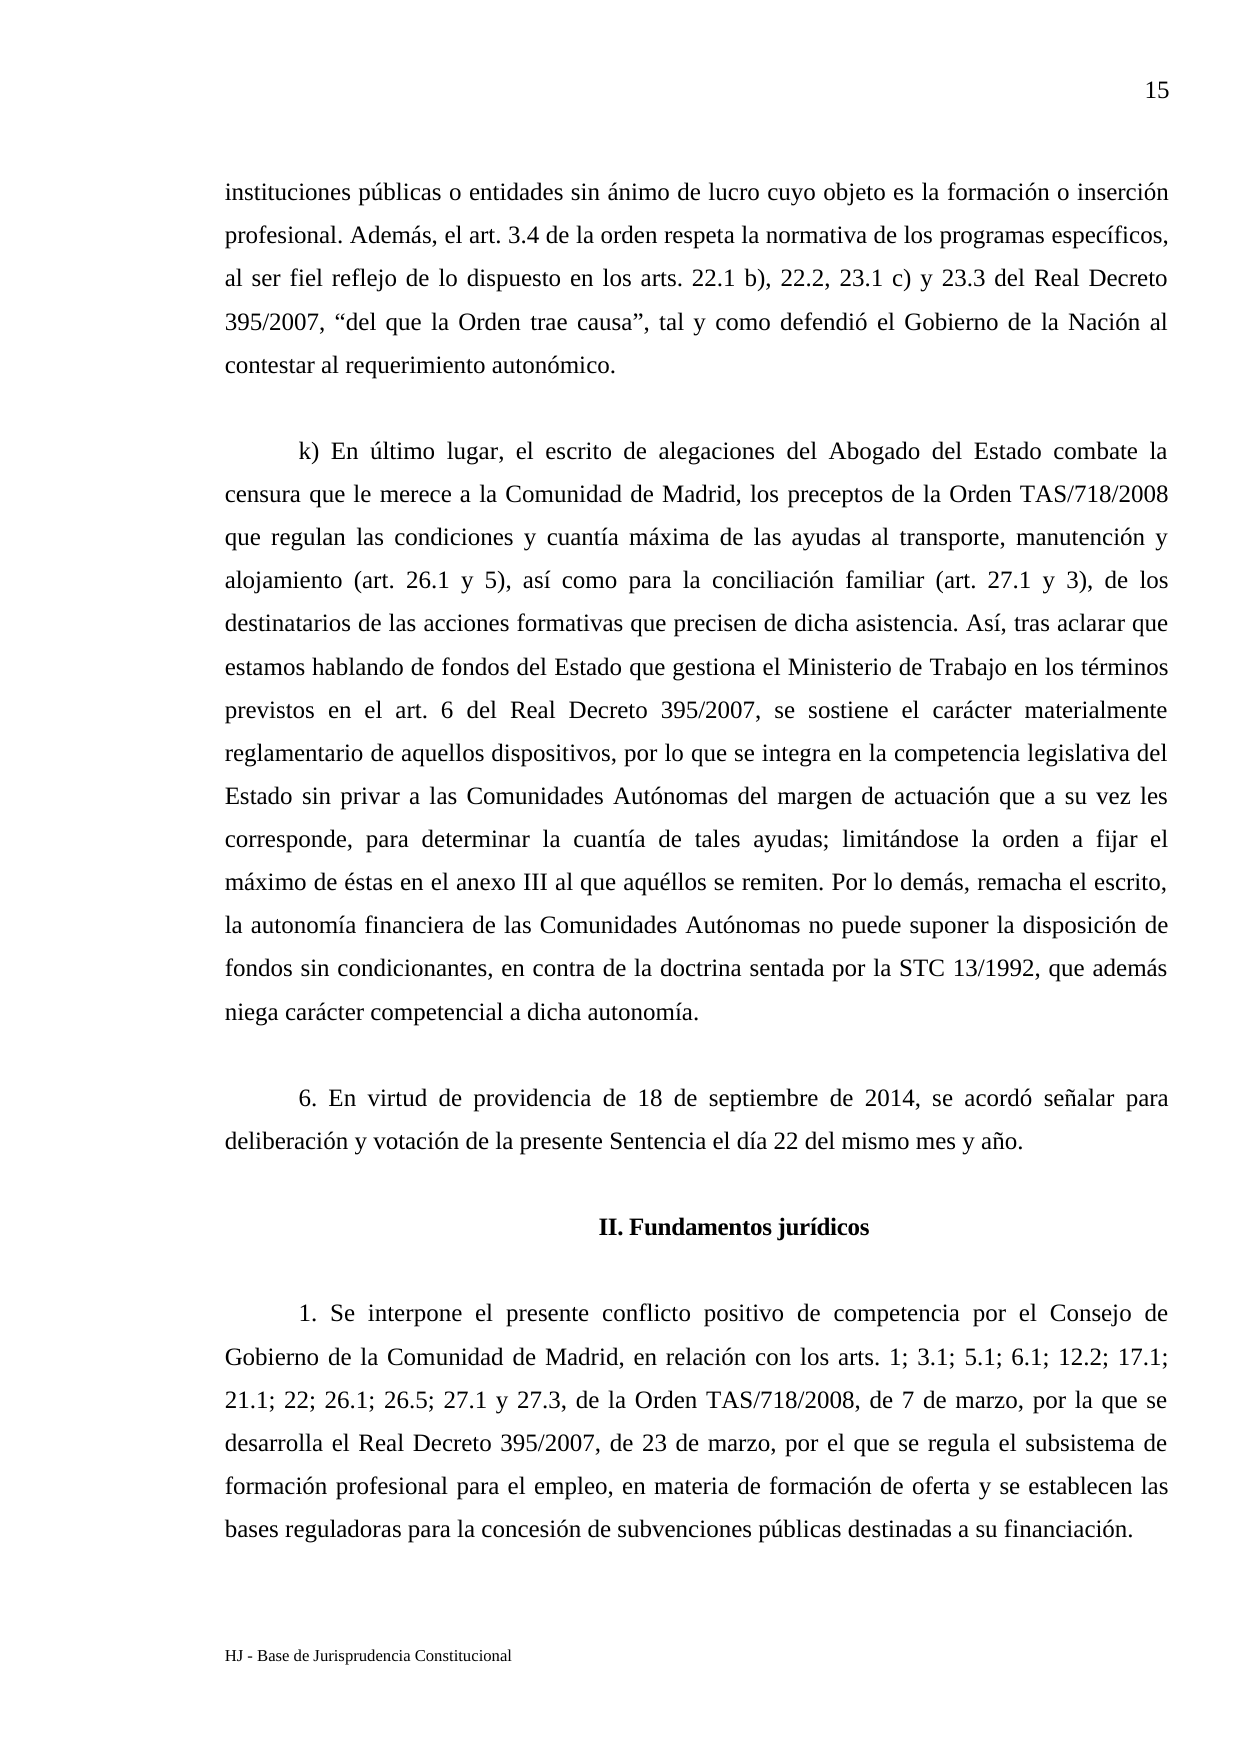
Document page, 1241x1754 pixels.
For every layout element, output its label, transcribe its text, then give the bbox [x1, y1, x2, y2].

text k) En último lugar, el escrito de alegaciones del Abogado del Estado combate la censura que le merece a la Comunidad de Madrid, los preceptos de la Orden TAS/718/2008 que regulan las condiciones y cuantía máxima de las ayudas al transporte, manutención y alojamiento (art. 26.1 y 5), así como para la conciliación familiar (art. 27.1 y 3), de los destinatarios de las acciones formativas que precisen de dicha asistencia. Así, tras aclarar que estamos hablando de fondos del Estado que gestiona el Ministerio de Trabajo en los términos previstos en el art. 6 del Real Decreto 395/2007, se sostiene el carácter materialmente reglamentario de aquellos dispositivos, por lo que se integra en la competencia legislativa del Estado sin privar a las Comunidades Autónomas del margen de actuación que a su vez les corresponde, para determinar la cuantía de tales ayudas; limitándose la orden a fijar el máximo de éstas en el anexo III al que aquéllos se remiten. Por lo demás, remacha el escrito, la autonomía financiera de las Comunidades Autónomas no puede suponer la disposición de fondos sin condicionantes, en contra de la doctrina sentada por la STC 13/1992, que además niega carácter competencial a dicha autonomía. [224, 436, 1169, 1025]
subtitle II. Fundamentos jurídicos [224, 1212, 1169, 1241]
text 6. En virtud de providencia de 18 de septiembre de 2014, se acordó señalar para deliberación y votación de la presente Sentencia el día 22 del mismo mes y año. [224, 1083, 1169, 1155]
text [224, 177, 1169, 378]
text 1. Se interpone el presente conflicto positivo de competencia por el Consejo de Gobierno de la Comunidad de Madrid, en relación con los arts. 1; 3.1; 5.1; 6.1; 12.2; 17.1; 21.1; 22; 26.1; 26.5; 27.1 y 27.3, de la Orden TAS/718/2008, de 7 de marzo, por la que se desarrolla el Real Decreto 395/2007, de 23 de marzo, por el que se regula el subsistema de formación profesional para el empleo, en materia de formación de oferta y se establecen las bases reguladoras para la concesión de subvenciones públicas destinadas a su financiación. [224, 1298, 1169, 1543]
